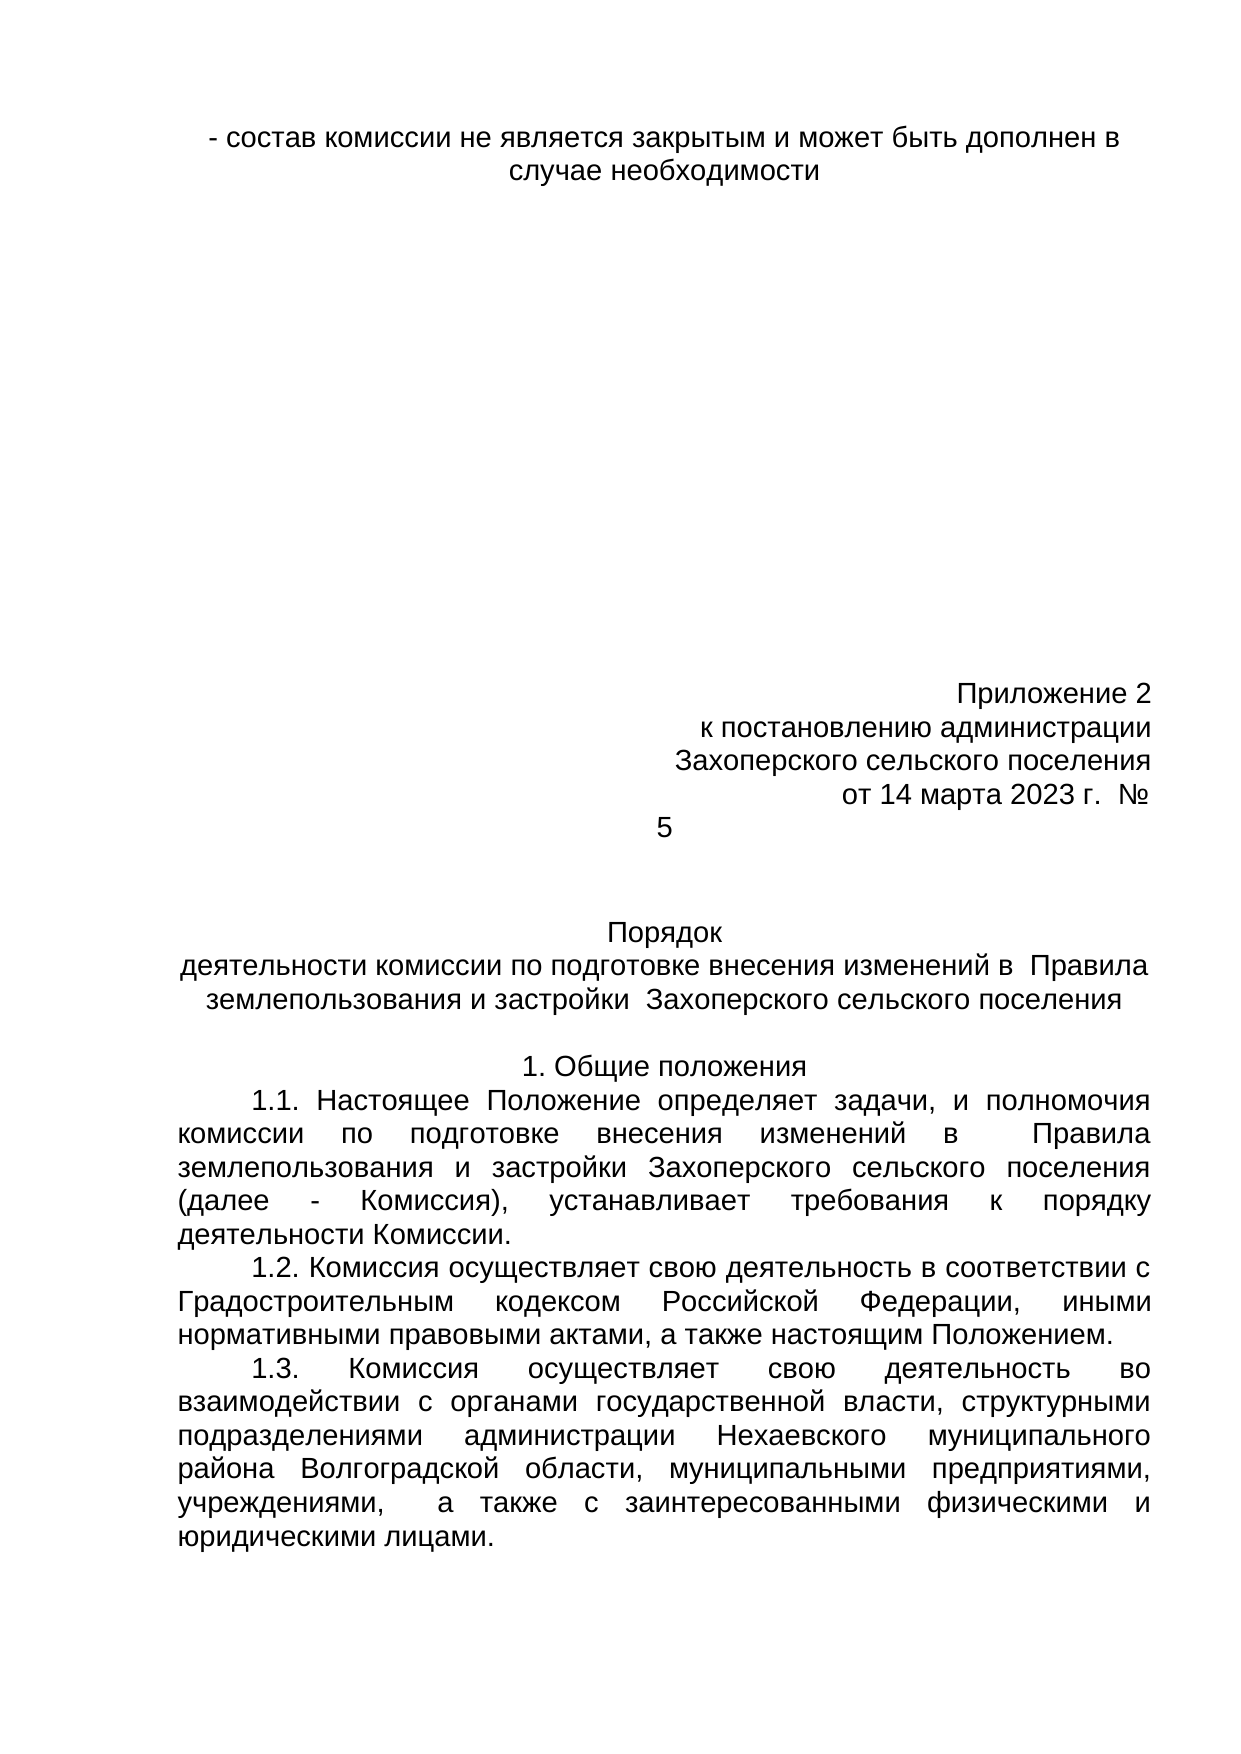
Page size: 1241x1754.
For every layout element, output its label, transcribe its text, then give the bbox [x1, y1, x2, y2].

text 1.3. Комиссия осуществляет свою деятельность во взаимодействии с органами государственной власти, структурными подразделениями администрации Нехаевского муниципального района Волгоградской области, муниципальными предприятиями, учреждениями, а также с заинтересованными физическими и юридическими лицами. [177, 1351, 1152, 1552]
text - состав комиссии не является закрытым и может быть дополнен в случае необходимости [177, 119, 1152, 187]
text 1. Общие положения [177, 1049, 1152, 1082]
text Приложение 2 к постановлению администрации Захоперского сельского поселения [177, 676, 1152, 777]
text 1.1. Настоящее Положение определяет задачи, и полномочия комиссии по подготовке внесения изменений в Правила землепользования и застройки Захоперского сельского поселения (далее - Комиссия), устанавливает требования к порядку деятельности Комиссии. [177, 1082, 1152, 1250]
text Порядок [177, 915, 1152, 948]
text деятельности комиссии по подготовке внесения изменений в Правила землепользования и застройки Захоперского сельского поселения [177, 948, 1152, 1015]
text 1.2. Комиссия осуществляет свою деятельность в соответствии с Градостроительным кодексом Российской Федерации, иными нормативными правовыми актами, а также настоящим Положением. [177, 1250, 1152, 1351]
text от 14 марта 2023 г. № 5 [177, 777, 1152, 844]
